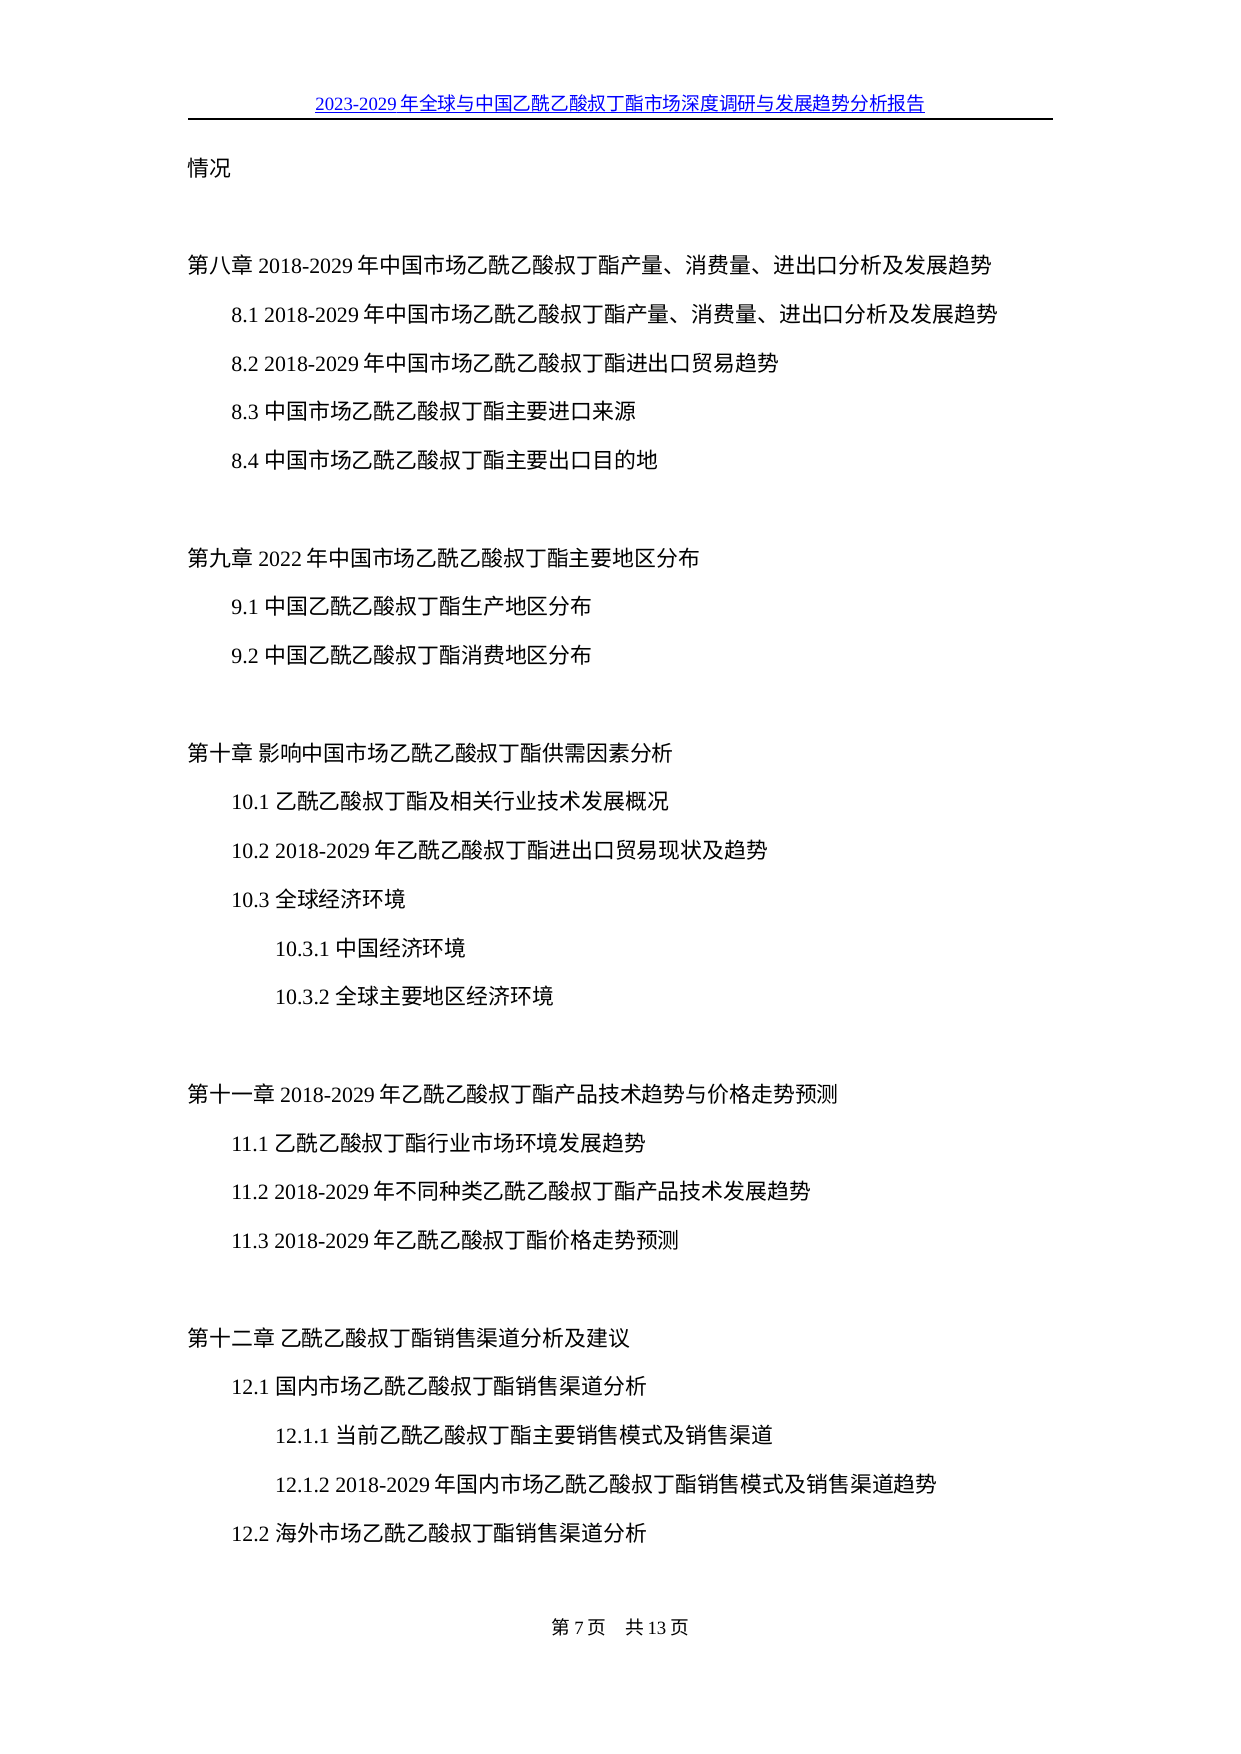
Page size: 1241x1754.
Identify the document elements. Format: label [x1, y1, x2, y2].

text [187, 150, 1053, 1548]
